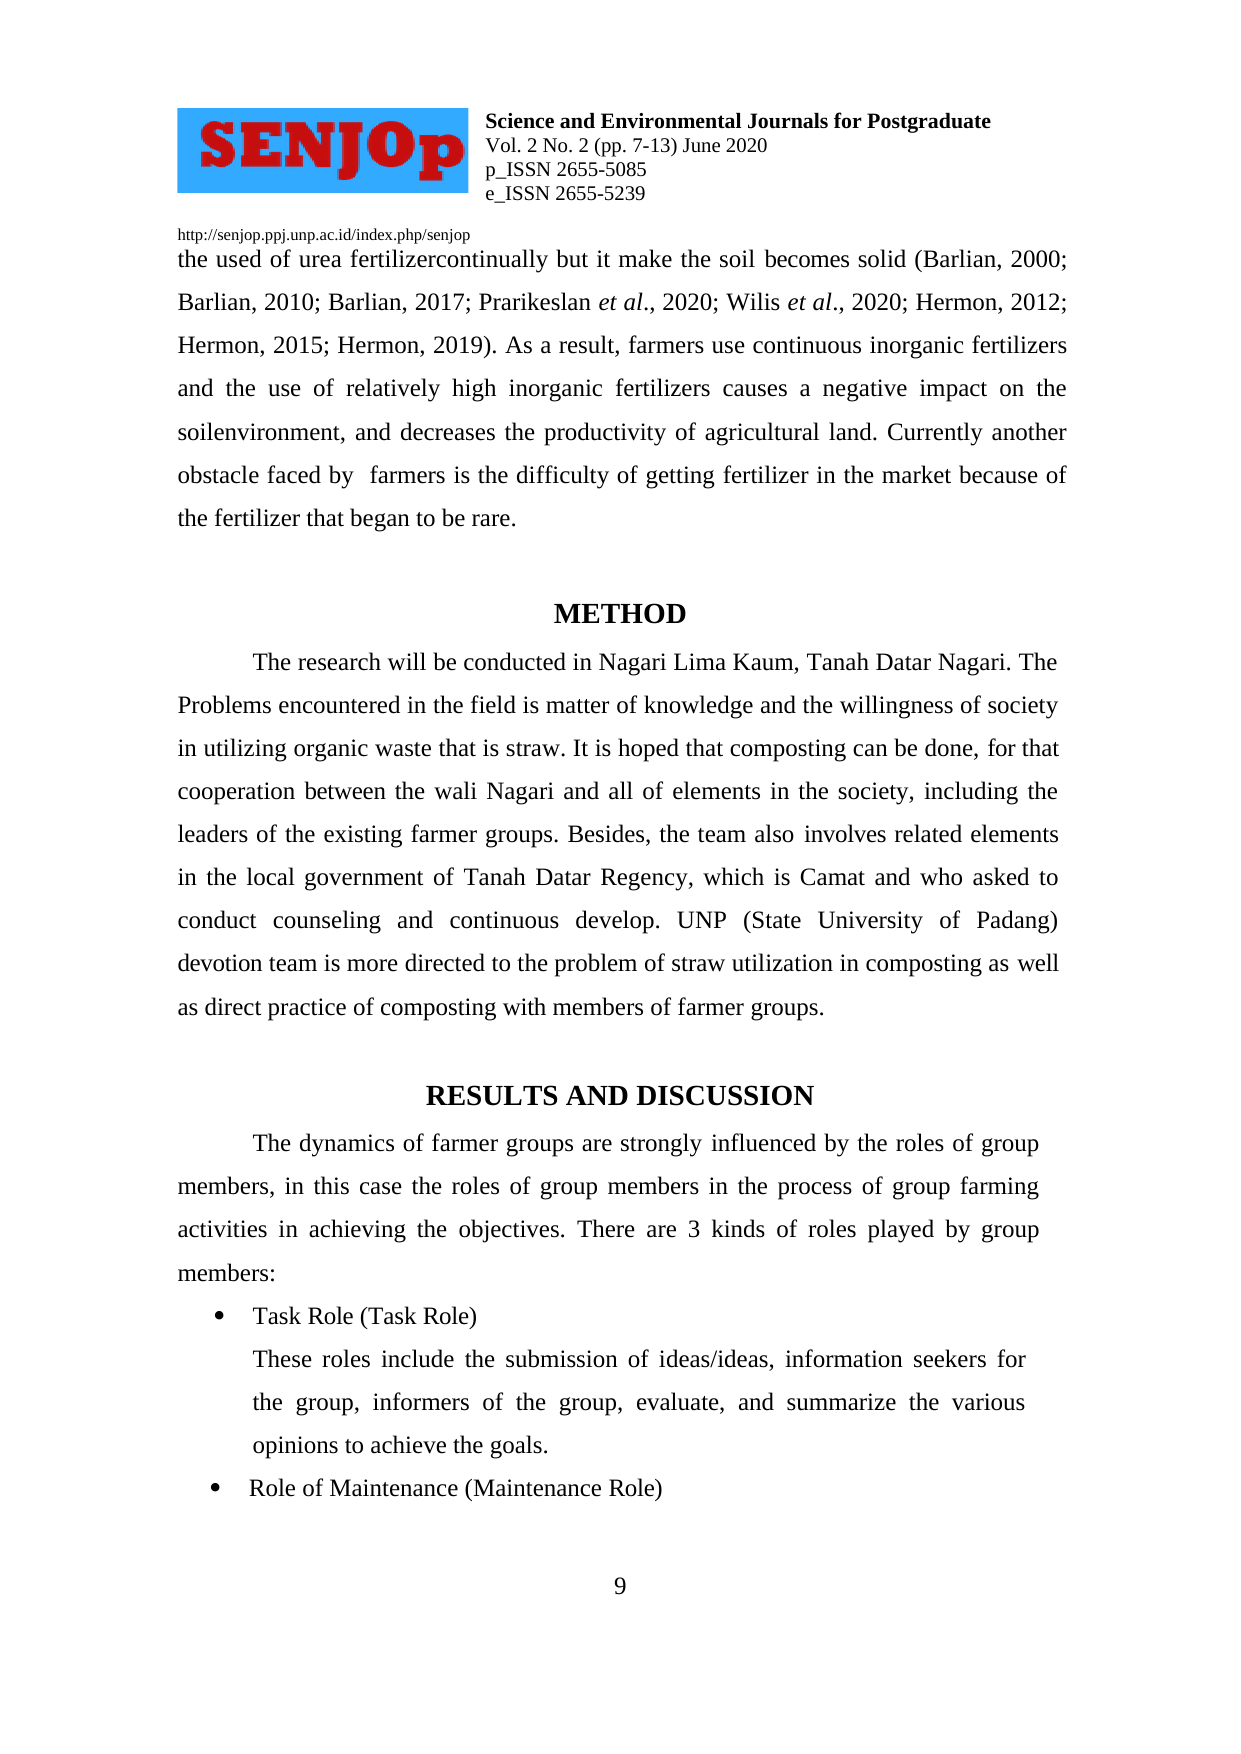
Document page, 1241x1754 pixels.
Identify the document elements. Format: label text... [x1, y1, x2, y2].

text RESULTS AND DISCUSSION [177, 1078, 1063, 1111]
list Role of Maintenance (Maintenance Role) [211, 1473, 1063, 1502]
text The research will be conducted in Nagari Lima Kaum, Tanah Datar Nagari. The Problems encountered in the field is matter of knowledge and the willingness of society in utilizing organic waste that is straw. It is hoped that composting can be done, for that cooperation between the wali Nagari and all of elements in the society, including the leaders of the existing farmer groups. Besides, the team also involves related elements in the local government of Tanah Datar Regency, which is Camat and who asked to conduct counseling and continuous develop. UNP (State University of Padang) devotion team is more directed to the problem of straw utilization in composting as well as direct practice of composting with members of farmer groups. [177, 647, 1059, 1020]
picture [177, 108, 469, 193]
text The dynamics of farmer groups are strongly influenced by the roles of group members, in this case the roles of group members in the process of group farming activities in achieving the objectives. There are 3 kinds of roles played by group members: [177, 1128, 1039, 1286]
text METHOD [177, 596, 1063, 630]
text These roles include the submission of ideas/ideas, information seekers for the group, informers of the group, evaluate, and summarize the various opinions to achieve the goals. [252, 1344, 1027, 1459]
list Task Role (Task Role) [215, 1301, 1063, 1329]
